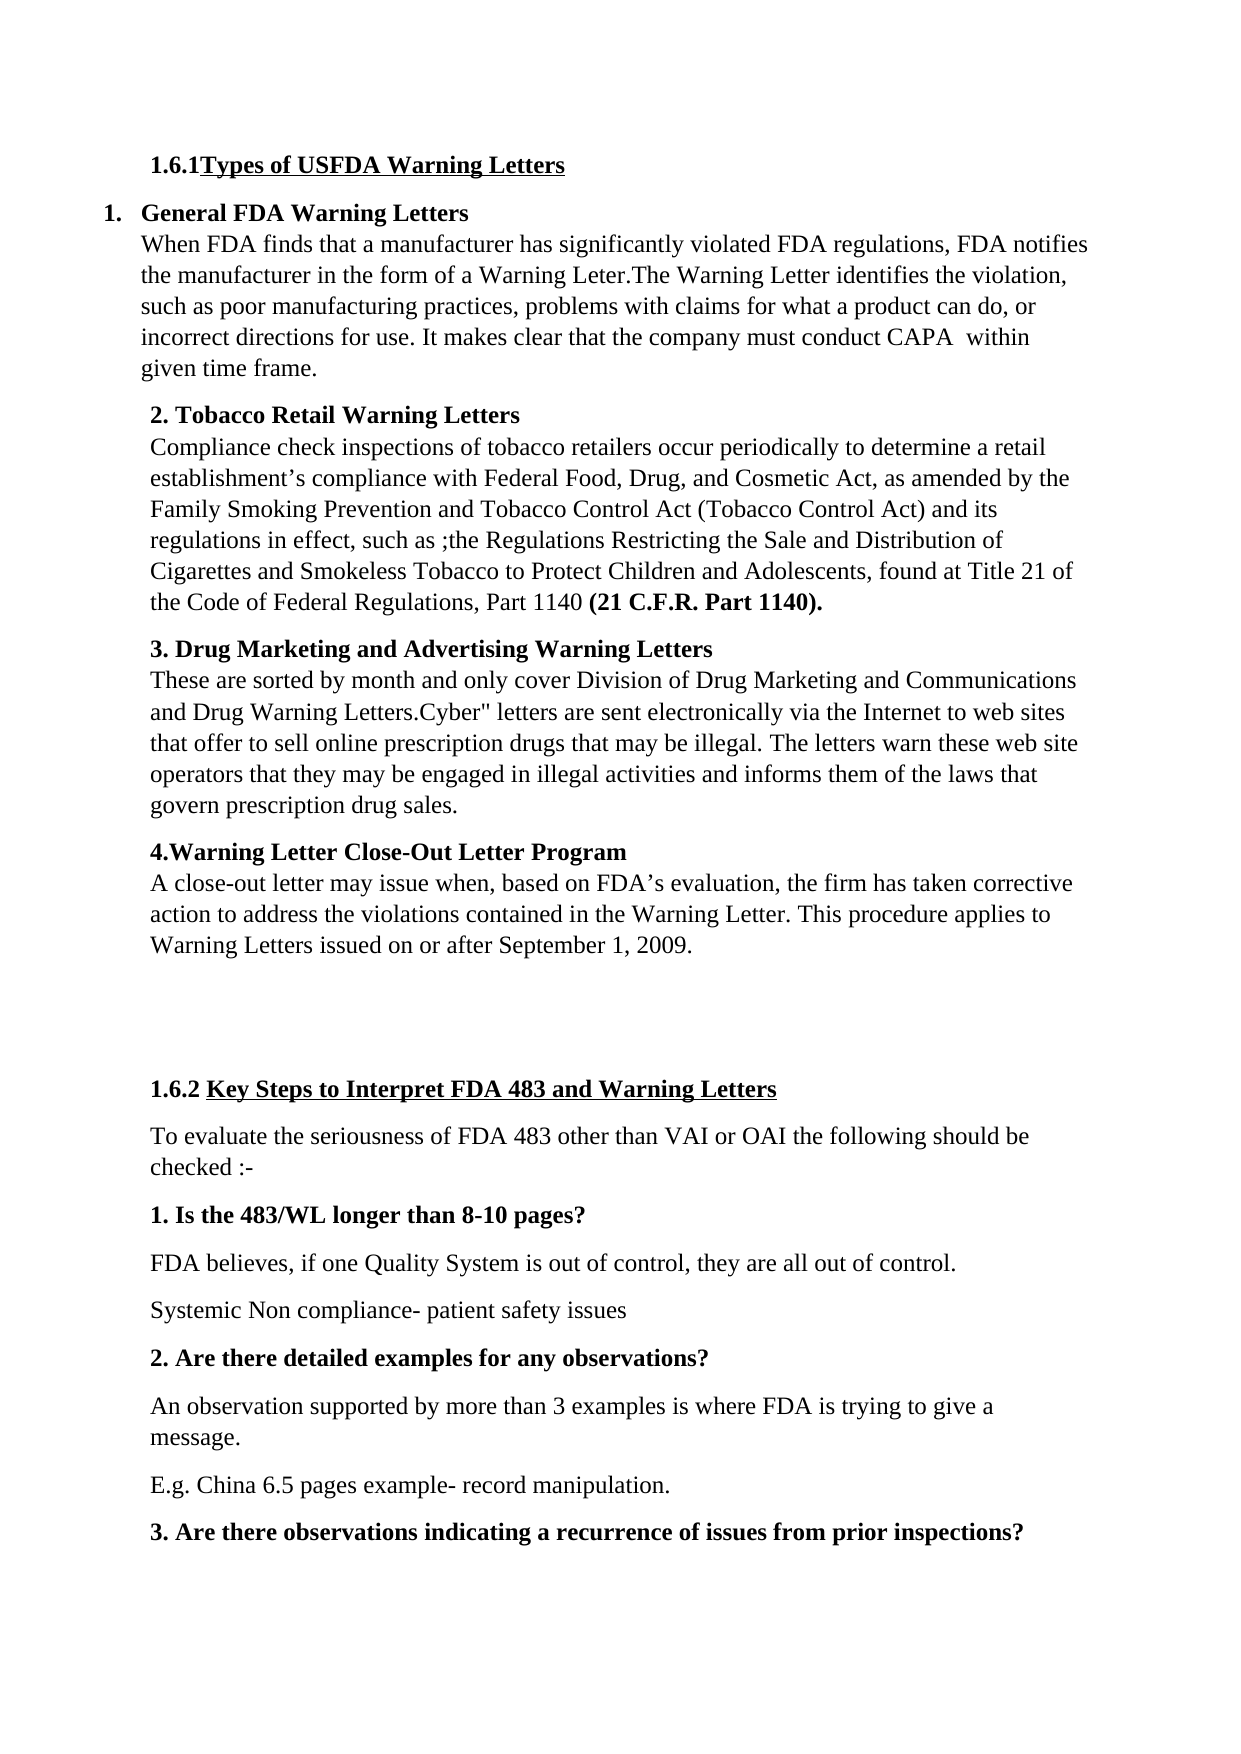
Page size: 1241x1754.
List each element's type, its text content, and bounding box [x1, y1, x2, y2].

text Systemic Non compliance- patient safety issues [150, 1296, 1090, 1324]
text To evaluate the seriousness of FDA 483 other than VAI or OAI the following should be checked :- [150, 1121, 1090, 1181]
text 1.6.1Types of USFDA Warning Letters [150, 150, 1090, 179]
text 3. Drug Marketing and Advertising Warning Letters These are sorted by month and only cover Division of Drug Marketing and Communications and Drug Warning Letters.Cyber" letters are sent electronically via the Internet to web sites that offer to sell online prescription drugs that may be illegal. The letters warn these web site operators that they may be engaged in illegal activities and informs them of the laws that govern prescription drug sales. [150, 634, 1090, 818]
text E.g. China 6.5 pages example- record manipulation. [150, 1470, 1090, 1498]
text An observation supported by more than 3 examples is where FDA is trying to give a message. [150, 1391, 1090, 1451]
list General FDA Warning Letters When FDA finds that a manufacturer has significantly violated FDA regulations, FDA notifies the manufacturer in the form of a Warning Leter.The Warning Letter identifies the violation, such as poor manufacturing practices, problems with claims for what a product can do, or incorrect directions for use. It makes clear that the company must conduct CAPA within given time frame. [103, 198, 1090, 382]
text 2. Are there detailed examples for any observations? [150, 1343, 1090, 1372]
text 1. Is the 483/WL longer than 8-10 pages? [150, 1200, 1090, 1229]
text FDA believes, if one Quality System is out of control, they are all out of control. [150, 1248, 1090, 1277]
text 4.Warning Letter Close-Out Letter Program A close-out letter may issue when, based on FDA’s evaluation, the firm has taken corrective action to address the violations contained in the Warning Letter. This procedure applies to Warning Letters issued on or after September 1, 2009. [150, 837, 1090, 959]
text 3. Are there observations indicating a recurrence of issues from prior inspections? [150, 1517, 1090, 1546]
text 2. Tobacco Retail Warning Letters Compliance check inspections of tobacco retailers occur periodically to determine a retail establishment’s compliance with Federal Food, Drug, and Cosmetic Act, as amended by the Family Smoking Prevention and Tobacco Control Act (Tobacco Control Act) and its regulations in effect, such as ;the Regulations Restricting the Sale and Distribution of Cigarettes and Smokeless Tobacco to Protect Children and Adolescents, found at Title 21 of the Code of Federal Regulations, Part 1140 (21 C.F.R. Part 1140). [150, 401, 1090, 616]
text 1.6.2 Key Steps to Interpret FDA 483 and Warning Letters [150, 1074, 1090, 1102]
